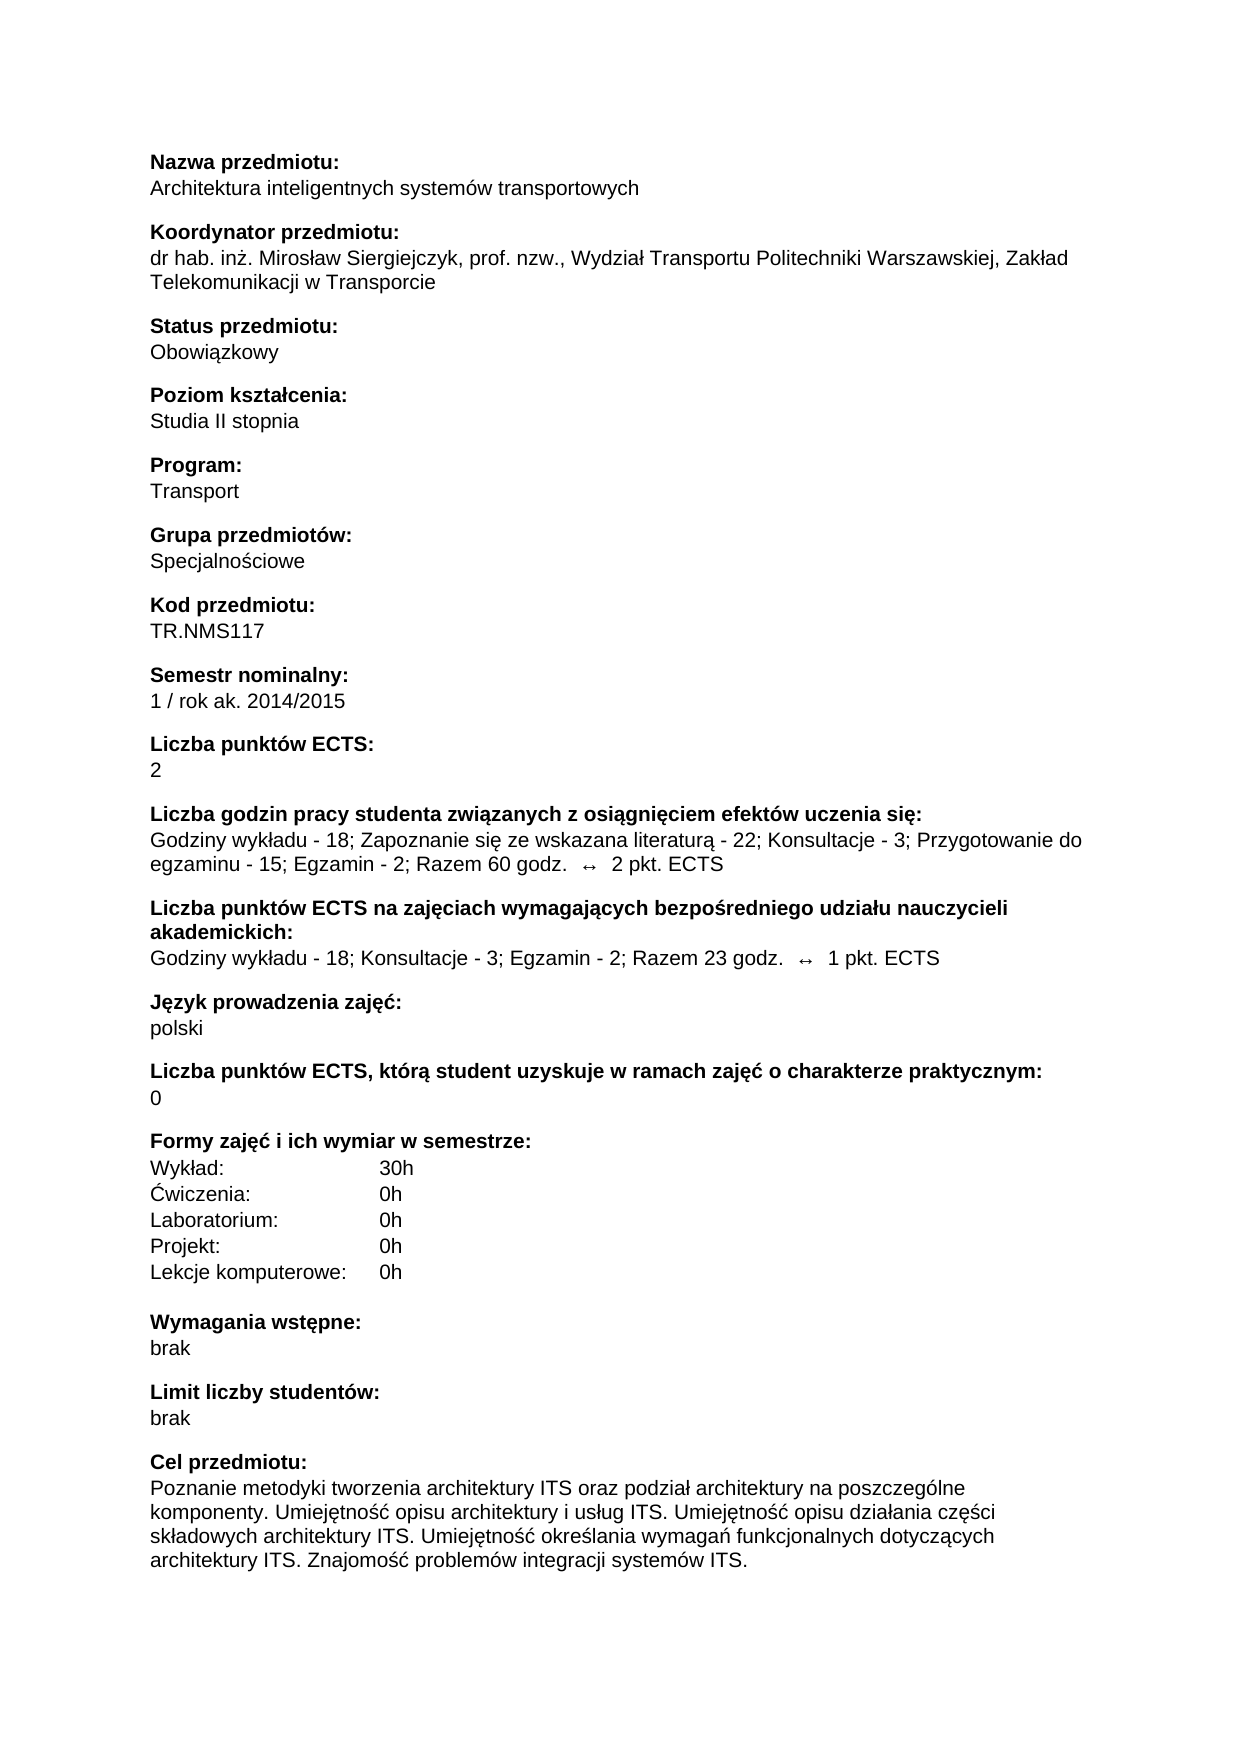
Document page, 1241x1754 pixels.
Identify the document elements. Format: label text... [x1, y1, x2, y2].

text Transport [150, 479, 1090, 503]
text Poziom kształcenia: [150, 383, 1090, 407]
table_cell Projekt: [140, 1234, 367, 1258]
text Semestr nominalny: [150, 662, 1090, 686]
text Godziny wykładu - 18; Konsultacje - 3; Egzamin - 2; Razem 23 godz. ↔ 1 pkt. ECTS [150, 946, 1090, 970]
text Program: [150, 453, 1090, 477]
text Studia II stopnia [150, 409, 1090, 433]
text Architektura inteligentnych systemów transportowych [150, 176, 1090, 200]
table_header Wykład: [140, 1156, 367, 1180]
table_cell Laboratorium: [140, 1208, 367, 1232]
text Nazwa przedmiotu: [150, 150, 1090, 174]
table_cell Ćwiczenia: [140, 1182, 367, 1206]
text 2 [150, 758, 1090, 782]
text 1 / rok ak. 2014/2015 [150, 688, 1090, 712]
text Poznanie metodyki tworzenia architektury ITS oraz podział architektury na poszczególne komponenty. Umiejętność opisu architektury i usług ITS. Umiejętność opisu działania części składowych architektury ITS. Umiejętność określania wymagań funkcjonalnych dotyczących architektury ITS. Znajomość problemów integracji systemów ITS. [150, 1476, 1090, 1571]
text polski [150, 1016, 1090, 1039]
text Liczba godzin pracy studenta związanych z osiągnięciem efektów uczenia się: [150, 802, 1090, 826]
text Grupa przedmiotów: [150, 523, 1090, 547]
table_cell 0h [369, 1232, 597, 1258]
text Obowiązkowy [150, 339, 1090, 363]
table_cell Lekcje komputerowe: [140, 1260, 367, 1284]
text Wymagania wstępne: [150, 1310, 1090, 1334]
text dr hab. inż. Mirosław Siergiejczyk, prof. nzw., Wydział Transportu Politechniki Warszawskiej, Zakład Telekomunikacji w Transporcie [150, 246, 1090, 294]
text Koordynator przedmiotu: [150, 220, 1090, 244]
text Liczba punktów ECTS na zajęciach wymagających bezpośredniego udziału nauczycieli akademickich: [150, 896, 1090, 944]
text Język prowadzenia zajęć: [150, 989, 1090, 1013]
text Liczba punktów ECTS: [150, 732, 1090, 756]
table_cell 0h [369, 1180, 597, 1206]
text Liczba punktów ECTS, którą student uzyskuje w ramach zajęć o charakterze praktycznym: [150, 1059, 1090, 1083]
text Limit liczby studentów: [150, 1380, 1090, 1404]
text Status przedmiotu: [150, 313, 1090, 337]
text Specjalnościowe [150, 549, 1090, 573]
table_cell 0h [369, 1258, 597, 1284]
table_cell 0h [369, 1206, 597, 1232]
text TR.NMS117 [150, 619, 1090, 643]
text Cel przedmiotu: [150, 1449, 1090, 1473]
text brak [150, 1406, 1090, 1430]
text Kod przedmiotu: [150, 593, 1090, 617]
text Formy zajęć i ich wymiar w semestrze: [150, 1129, 1090, 1153]
text brak [150, 1336, 1090, 1360]
table_header 30h [369, 1156, 597, 1180]
text 0 [150, 1085, 1090, 1109]
text Godziny wykładu - 18; Zapoznanie się ze wskazana literaturą - 22; Konsultacje - 3; Przygotowanie do egzaminu - 15; Egzamin - 2; Razem 60 godz. ↔ 2 pkt. ECTS [150, 828, 1090, 876]
